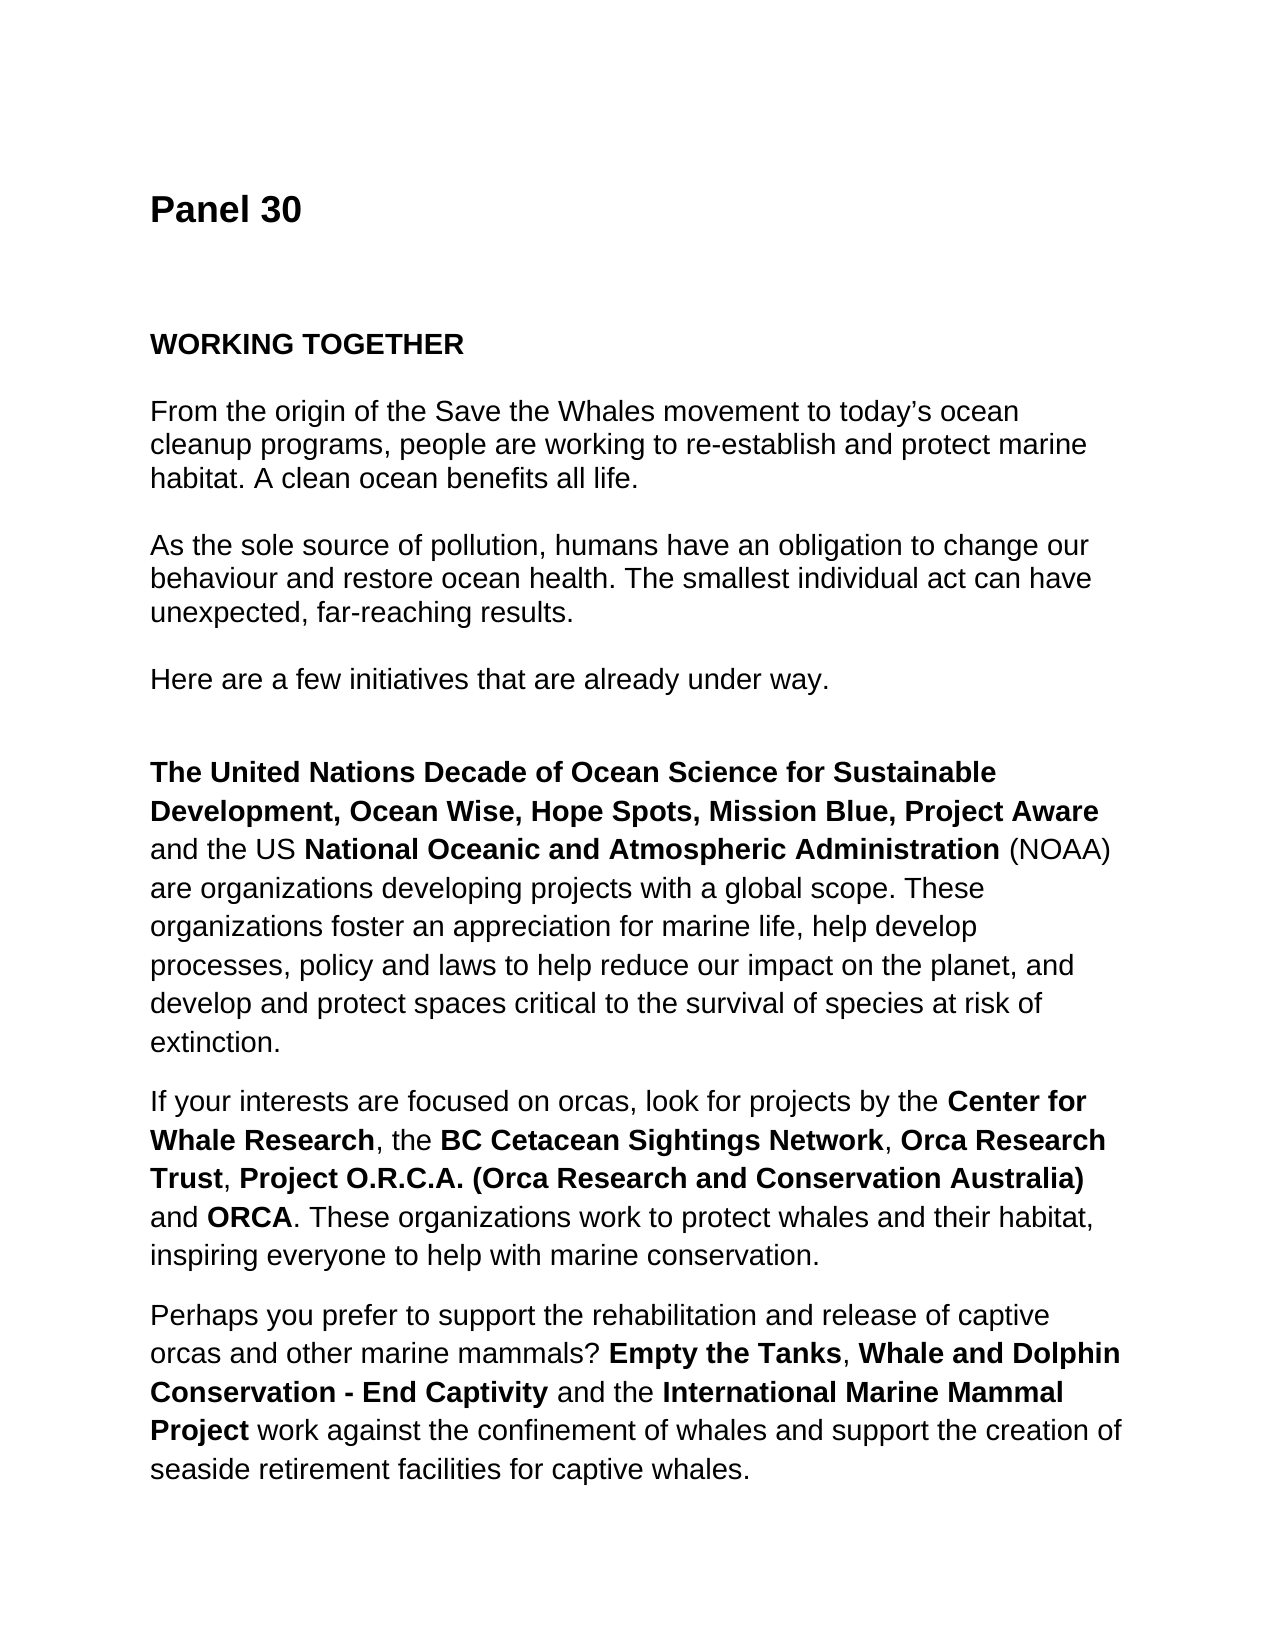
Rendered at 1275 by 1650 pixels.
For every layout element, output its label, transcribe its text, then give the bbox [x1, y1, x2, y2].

text From the origin of the Save the Whales movement to today’s ocean cleanup programs, people are working to re-establish and protect marine habitat. A clean ocean benefits all life. [150, 394, 1125, 494]
subtitle Panel 30 [150, 187, 1125, 231]
text Perhaps you prefer to support the rehabilitation and release of captive orcas and other marine mammals? Empty the Tanks, Whale and Dolphin Conservation - End Captivity and the International Marine Mammal Project work against the confinement of whales and support the creation of seaside retirement facilities for captive whales. [150, 1298, 1125, 1485]
subtitle WORKING TOGETHER [150, 327, 1125, 360]
text If your interests are focused on orcas, look for projects by the Center for Whale Research, the BC Cetacean Sightings Network, Orca Research Trust, Project O.R.C.A. (Orca Research and Conservation Australia) and ORCA. These organizations work to protect whales and their habitat, inspiring everyone to help with marine conservation. [150, 1084, 1125, 1272]
text As the sole source of pollution, humans have an obligation to change our behaviour and restore ocean health. The smallest individual act can have unexpected, far-reaching results. [150, 528, 1125, 628]
text The United Nations Decade of Ocean Science for Sustainable Development, Ocean Wise, Hope Spots, Mission Blue, Project Aware and the US National Oceanic and Atmospheric Administration (NOAA) are organizations developing projects with a global scope. These organizations foster an appreciation for marine life, help develop processes, policy and laws to help reduce our impact on the planet, and develop and protect spaces critical to the survival of species at risk of extinction. [150, 755, 1125, 1058]
text Here are a few initiatives that are already under way. [150, 662, 1125, 696]
